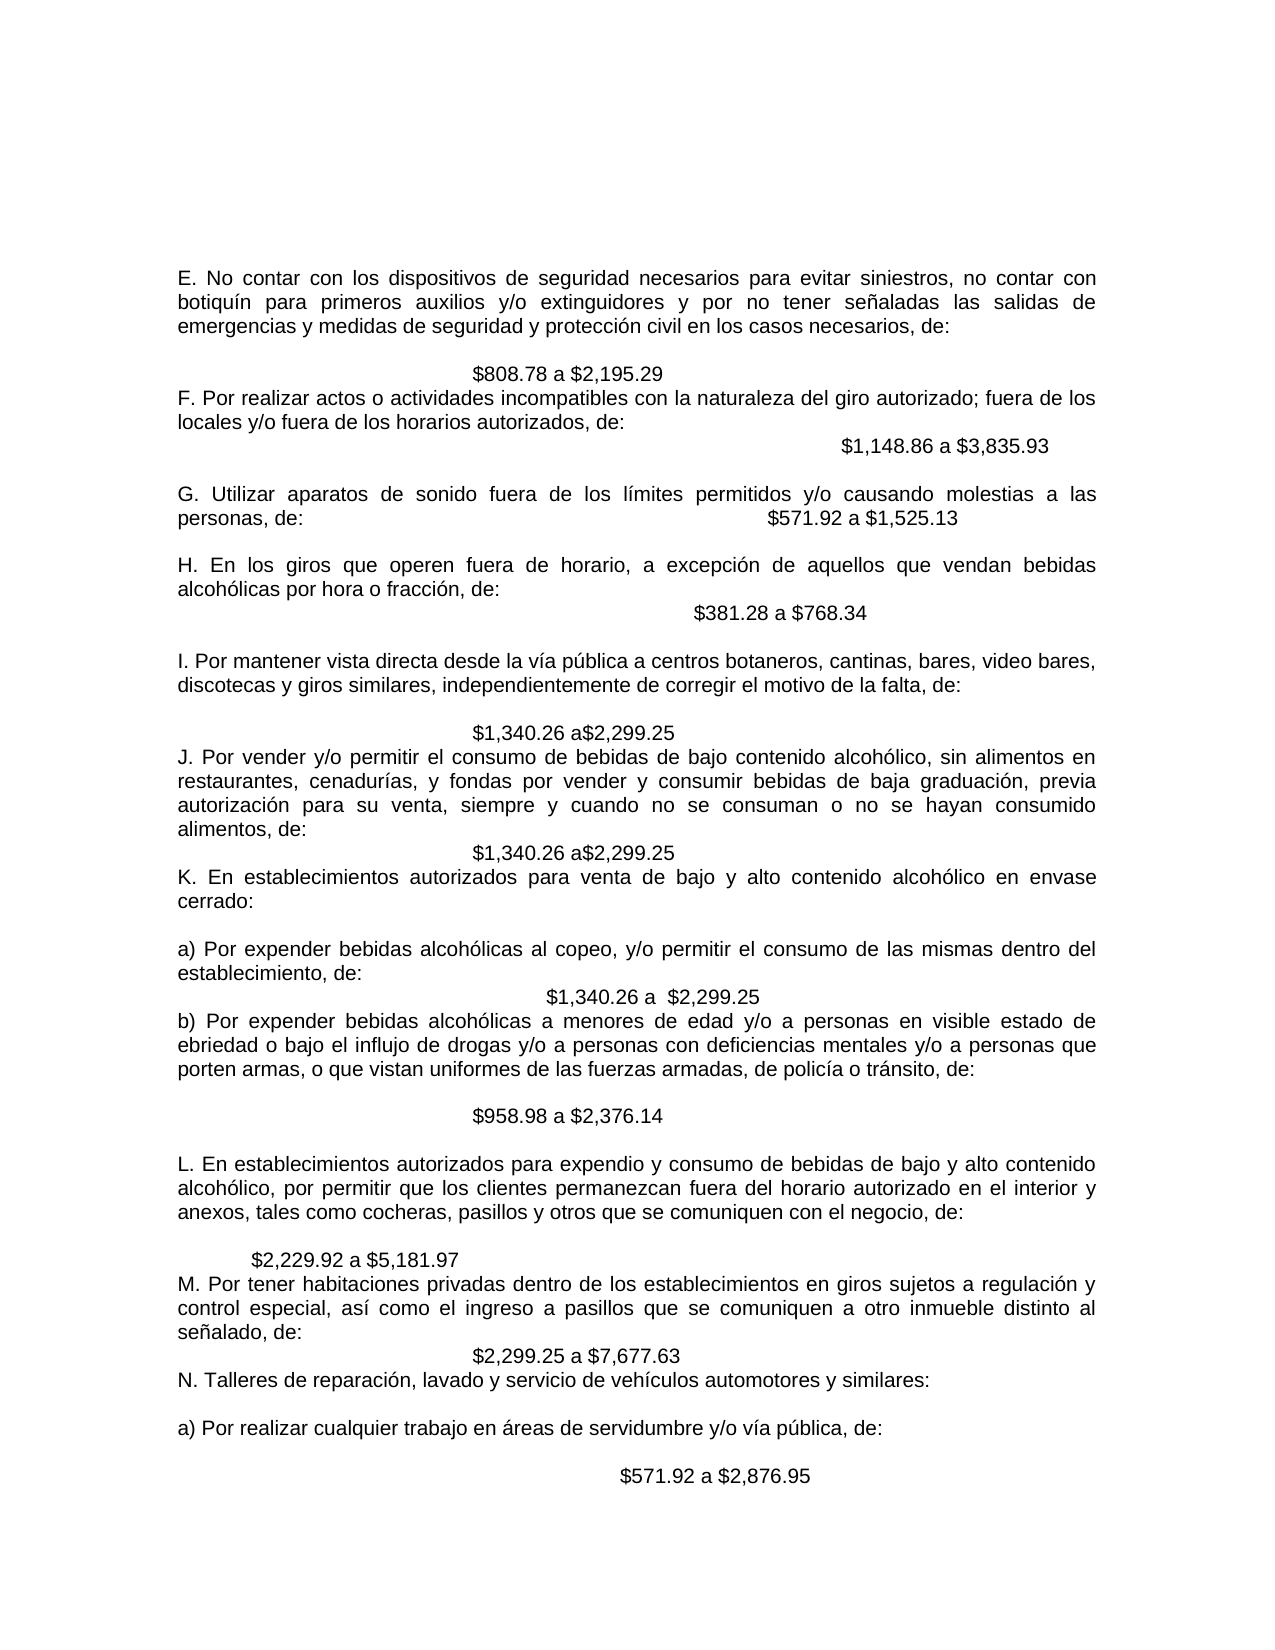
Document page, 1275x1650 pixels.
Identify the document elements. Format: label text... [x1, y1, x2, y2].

text H. En los giros que operen fuera de horario, a excepción de aquellos que vendan bebidas alcohólicas por hora o fracción, de: $381.28 a $768.34 [177, 553, 1098, 625]
text N. Talleres de reparación, lavado y servicio de vehículos automotores y similares: [177, 1368, 1098, 1416]
text $1,148.86 a $3,835.93 [177, 433, 1098, 457]
text J. Por vender y/o permitir el consumo de bebidas de bajo contenido alcohólico, sin alimentos en restaurantes, cenadurías, y fondas por vender y consumir bebidas de baja graduación, previa autorización para su venta, siempre y cuando no se consuman o no se hayan consumido alimentos, de: $1,340.26 a$2,299.25 [177, 745, 1098, 865]
text K. En establecimientos autorizados para venta de bajo y alto contenido alcohólico en envase cerrado: [177, 865, 1098, 913]
text I. Por mantener vista directa desde la vía pública a centros botaneros, cantinas, bares, video bares, discotecas y giros similares, independientemente de corregir el motivo de la falta, de: $1,340.26 a$2,299.25 [177, 649, 1098, 745]
text M. Por tener habitaciones privadas dentro de los establecimientos en giros sujetos a regulación y control especial, así como el ingreso a pasillos que se comuniquen a otro inmueble distinto al señalado, de: $2,299.25 a $7,677.63 [177, 1272, 1098, 1368]
text b) Por expender bebidas alcohólicas a menores de edad y/o a personas en visible estado de ebriedad o bajo el influjo de drogas y/o a personas con deficiencias mentales y/o a personas que porten armas, o que vistan uniformes de las fuerzas armadas, de policía o tránsito, de: $958.98 a $2,376.14 [177, 1008, 1098, 1128]
text a) Por expender bebidas alcohólicas al copeo, y/o permitir el consumo de las mismas dentro del establecimiento, de: $1,340.26 a $2,299.25 [177, 937, 1098, 1008]
text G. Utilizar aparatos de sonido fuera de los límites permitidos y/o causando molestias a las personas, de: $571.92 a $1,525.13 [177, 481, 1098, 529]
text a) Por realizar cualquier trabajo en áreas de servidumbre y/o vía pública, de: $571.92 a $2,876.95 [177, 1416, 1098, 1488]
text L. En establecimientos autorizados para expendio y consumo de bebidas de bajo y alto contenido alcohólico, por permitir que los clientes permanezcan fuera del horario autorizado en el interior y anexos, tales como cocheras, pasillos y otros que se comuniquen con el negocio, de: $2,229.92 a $5,181.97 [177, 1152, 1098, 1272]
text E. No contar con los dispositivos de seguridad necesarios para evitar siniestros, no contar con botiquín para primeros auxilios y/o extinguidores y por no tener señaladas las salidas de emergencias y medidas de seguridad y protección civil en los casos necesarios, de: $808.78 a $2,195.29 [177, 266, 1098, 386]
text F. Por realizar actos o actividades incompatibles con la naturaleza del giro autorizado; fuera de los locales y/o fuera de los horarios autorizados, de: [177, 386, 1098, 433]
